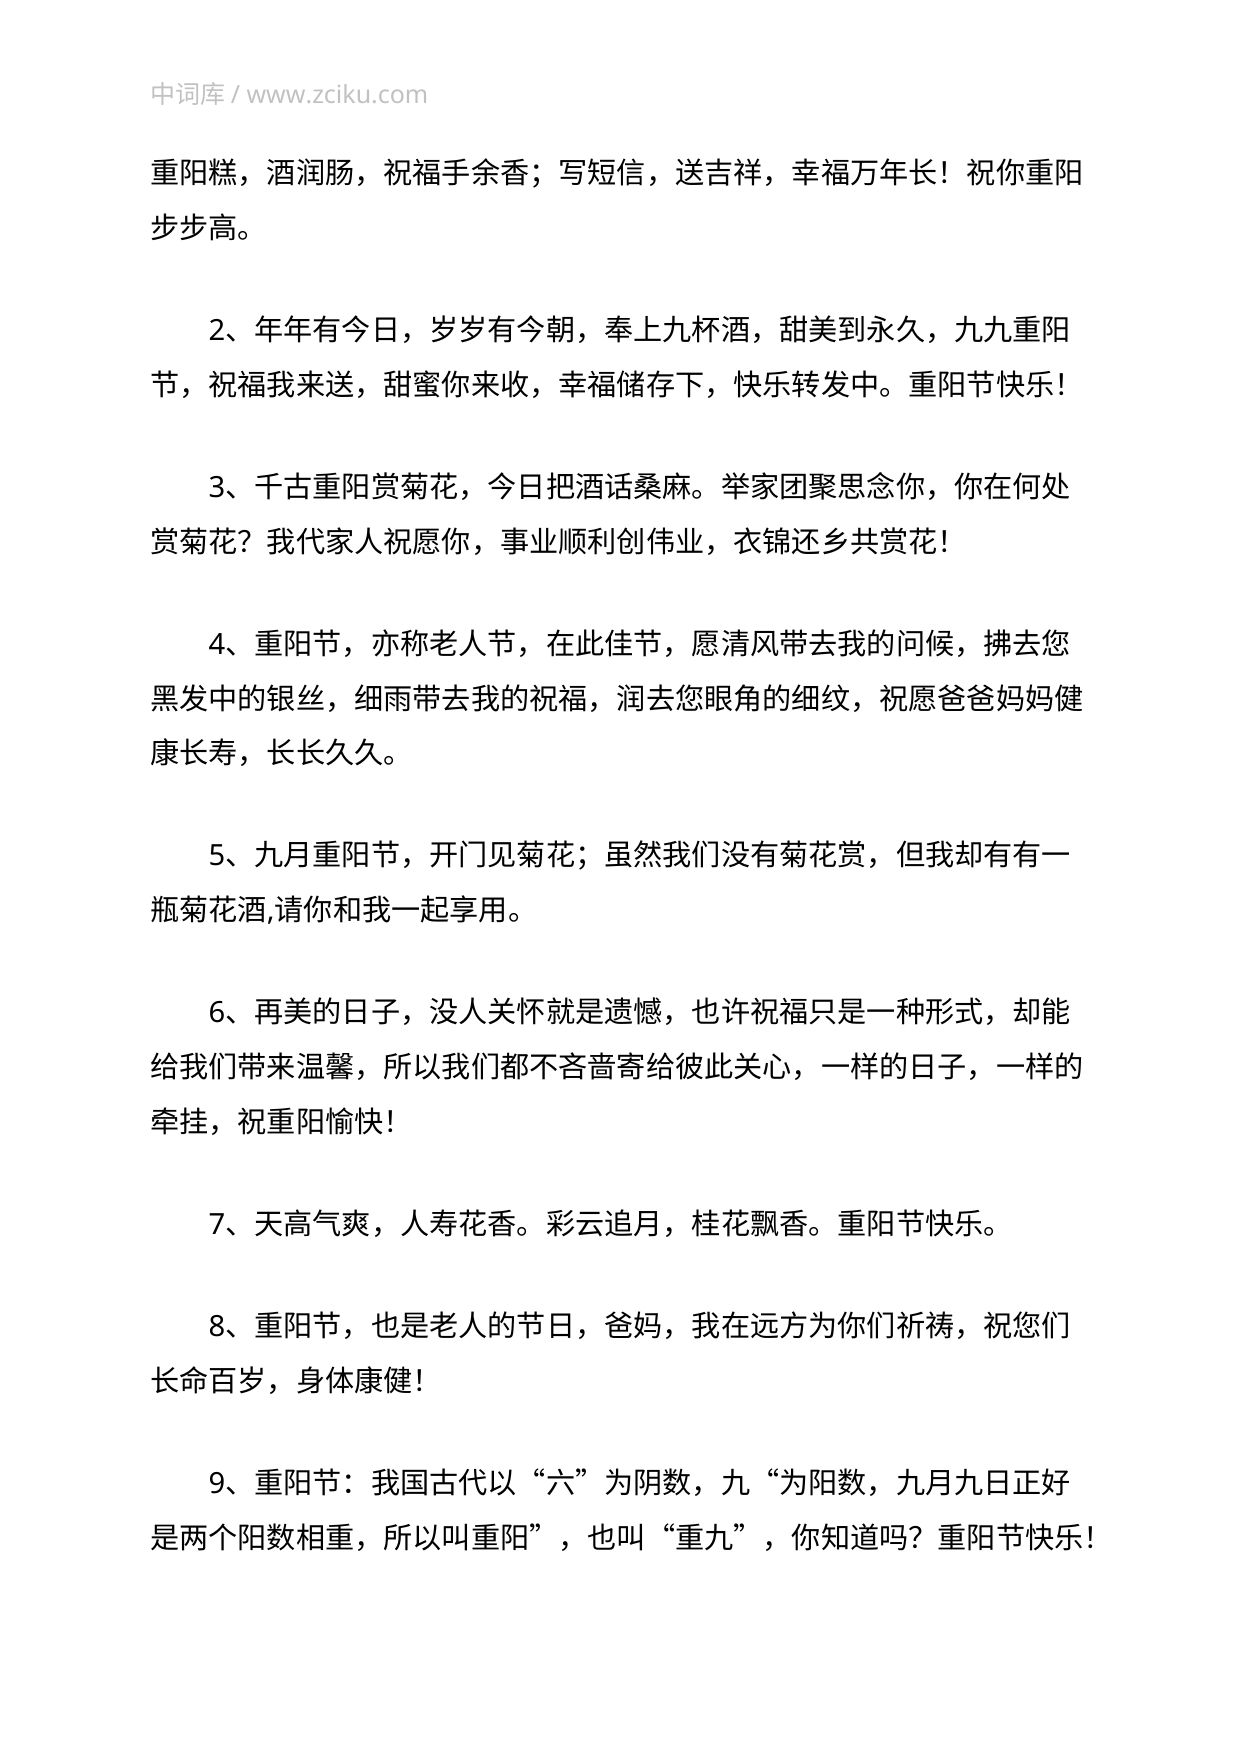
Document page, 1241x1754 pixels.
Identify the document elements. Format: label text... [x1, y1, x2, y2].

text 6、再美的日子，没人关怀就是遗憾，也许祝福只是一种形式，却能给我们带来温馨，所以我们都不吝啬寄给彼此关心，一样的日子，一样的牵挂，祝重阳愉快！ [150, 989, 1090, 1141]
text 4、重阳节，亦称老人节，在此佳节，愿清风带去我的问候，拂去您黑发中的银丝，细雨带去我的祝福，润去您眼角的细纹，祝愿爸爸妈妈健康长寿，长长久久。 [150, 620, 1090, 772]
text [150, 150, 1090, 247]
text 8、重阳节，也是老人的节日，爸妈，我在远方为你们祈祷，祝您们长命百岁，身体康健！ [150, 1302, 1090, 1400]
text 2、年年有今日，岁岁有今朝，奉上九杯酒，甜美到永久，九九重阳节，祝福我来送，甜蜜你来收，幸福储存下，快乐转发中。重阳节快乐！ [150, 307, 1090, 404]
text 7、天高气爽，人寿花香。彩云追月，桂花飘香。重阳节快乐。 [150, 1201, 1090, 1243]
text 5、九月重阳节，开门见菊花；虽然我们没有菊花赏，但我却有有一瓶菊花酒,请你和我一起享用。 [150, 832, 1090, 929]
text 9、重阳节：我国古代以“六”为阴数，九“为阳数，九月九日正好是两个阳数相重，所以叫重阳”，也叫“重九”，你知道吗？重阳节快乐！ [150, 1459, 1090, 1557]
text 3、千古重阳赏菊花，今日把酒话桑麻。举家团聚思念你，你在何处赏菊花？我代家人祝愿你，事业顺利创伟业，衣锦还乡共赏花！ [150, 463, 1090, 561]
